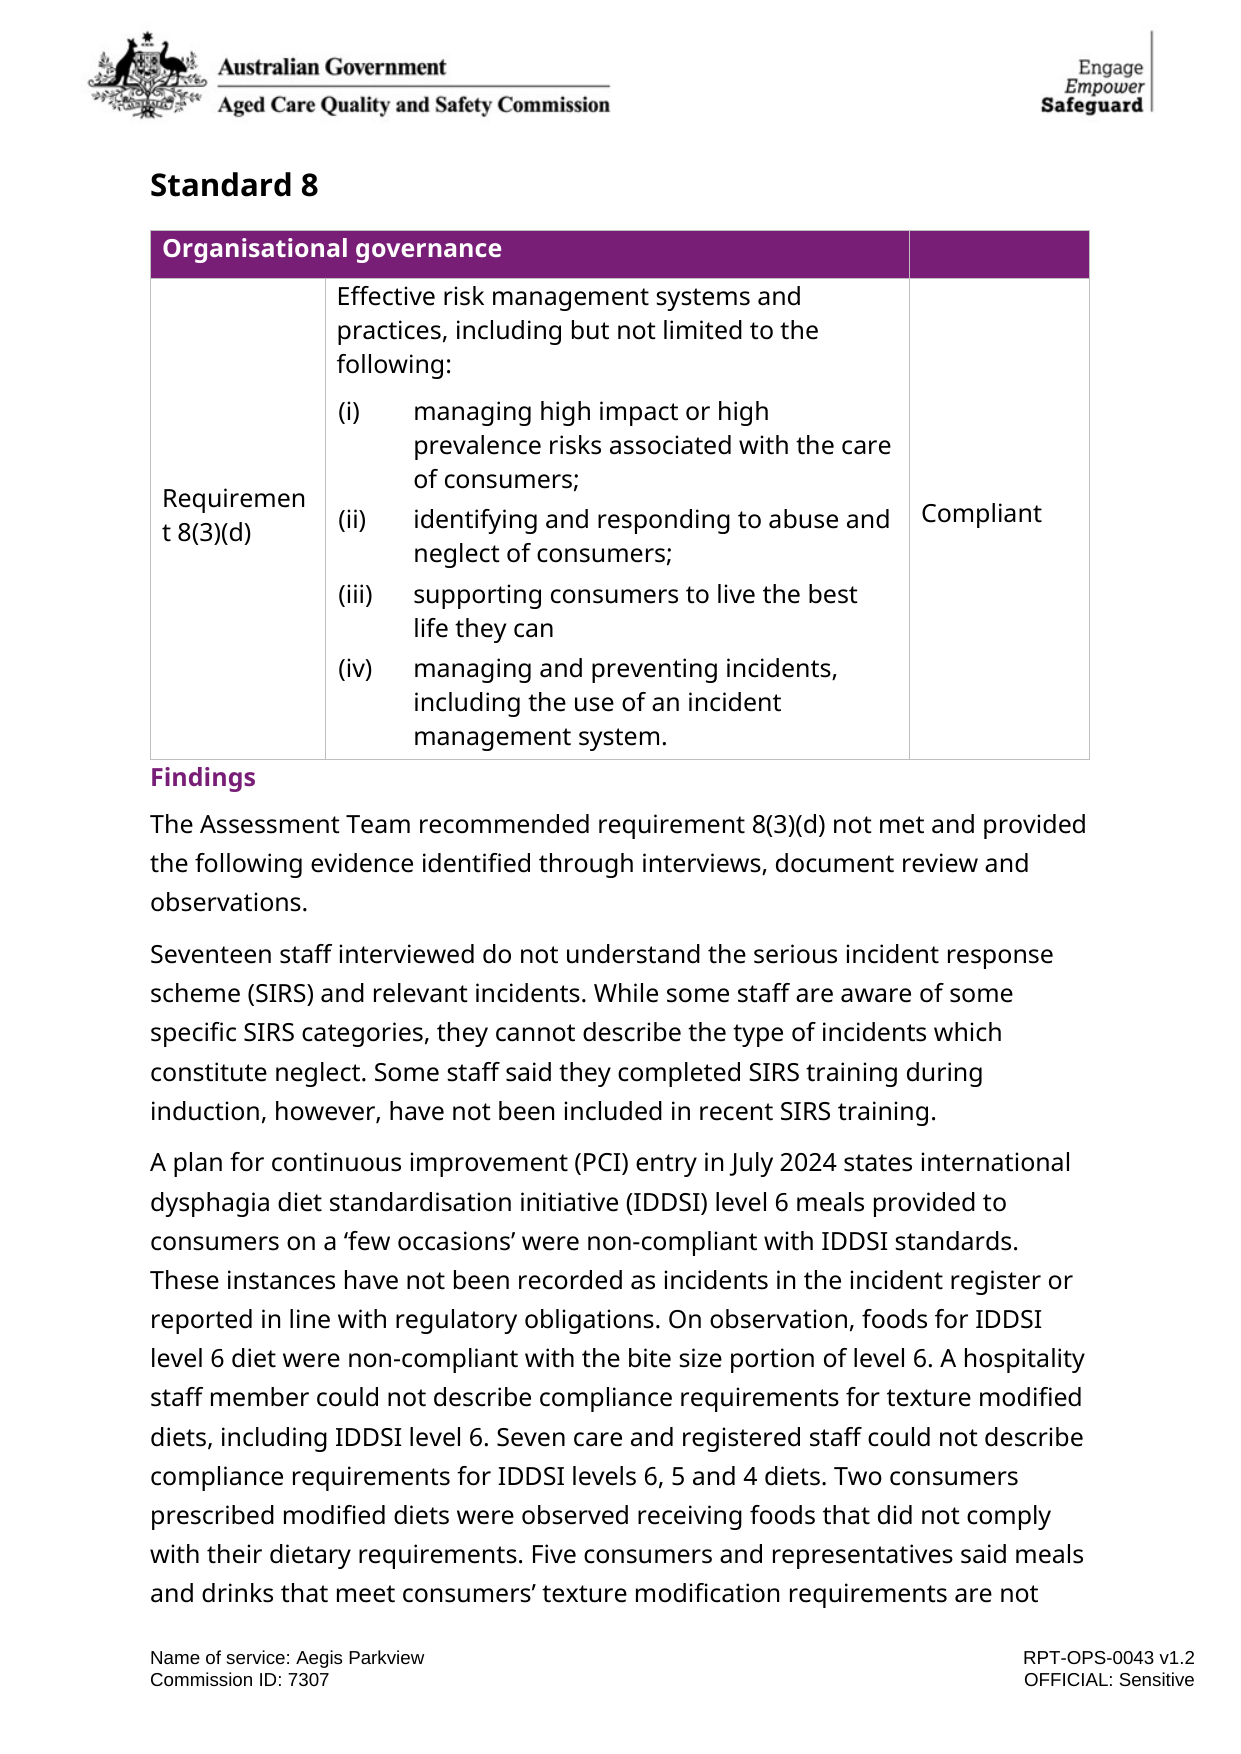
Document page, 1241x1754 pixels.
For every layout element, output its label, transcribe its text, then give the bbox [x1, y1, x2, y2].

table_header Organisational governance [151, 231, 909, 278]
subtitle Standard 8 [150, 162, 1090, 205]
text Seventeen staff interviewed do not understand the serious incident response scheme (SIRS) and relevant incidents. While some staff are aware of some specific SIRS categories, they cannot describe the type of incidents which constitute neglect. Some staff said they completed SIRS training during induction, however, have not been included in recent SIRS training. [150, 937, 1090, 1127]
text The Assessment Team recommended requirement 8(3)(d) not met and provided the following evidence identified through interviews, document review and observations. [150, 807, 1090, 919]
table_cell Effective risk management systems and practices, including but not limited to the following: managing high impact or high prevalence risks associated with the care of consumers; identifying and responding to abuse and neglect of consumers; supporting consumers to live the best life they can managing and preventing incidents, including the use of an incident management system. [326, 279, 909, 759]
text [150, 1145, 1090, 1610]
picture [0, 23, 1241, 131]
table_cell Requirement 8(3)(d) [151, 279, 325, 759]
table_header [910, 231, 1089, 278]
text Findings [150, 760, 1090, 794]
table_cell [910, 279, 1089, 759]
